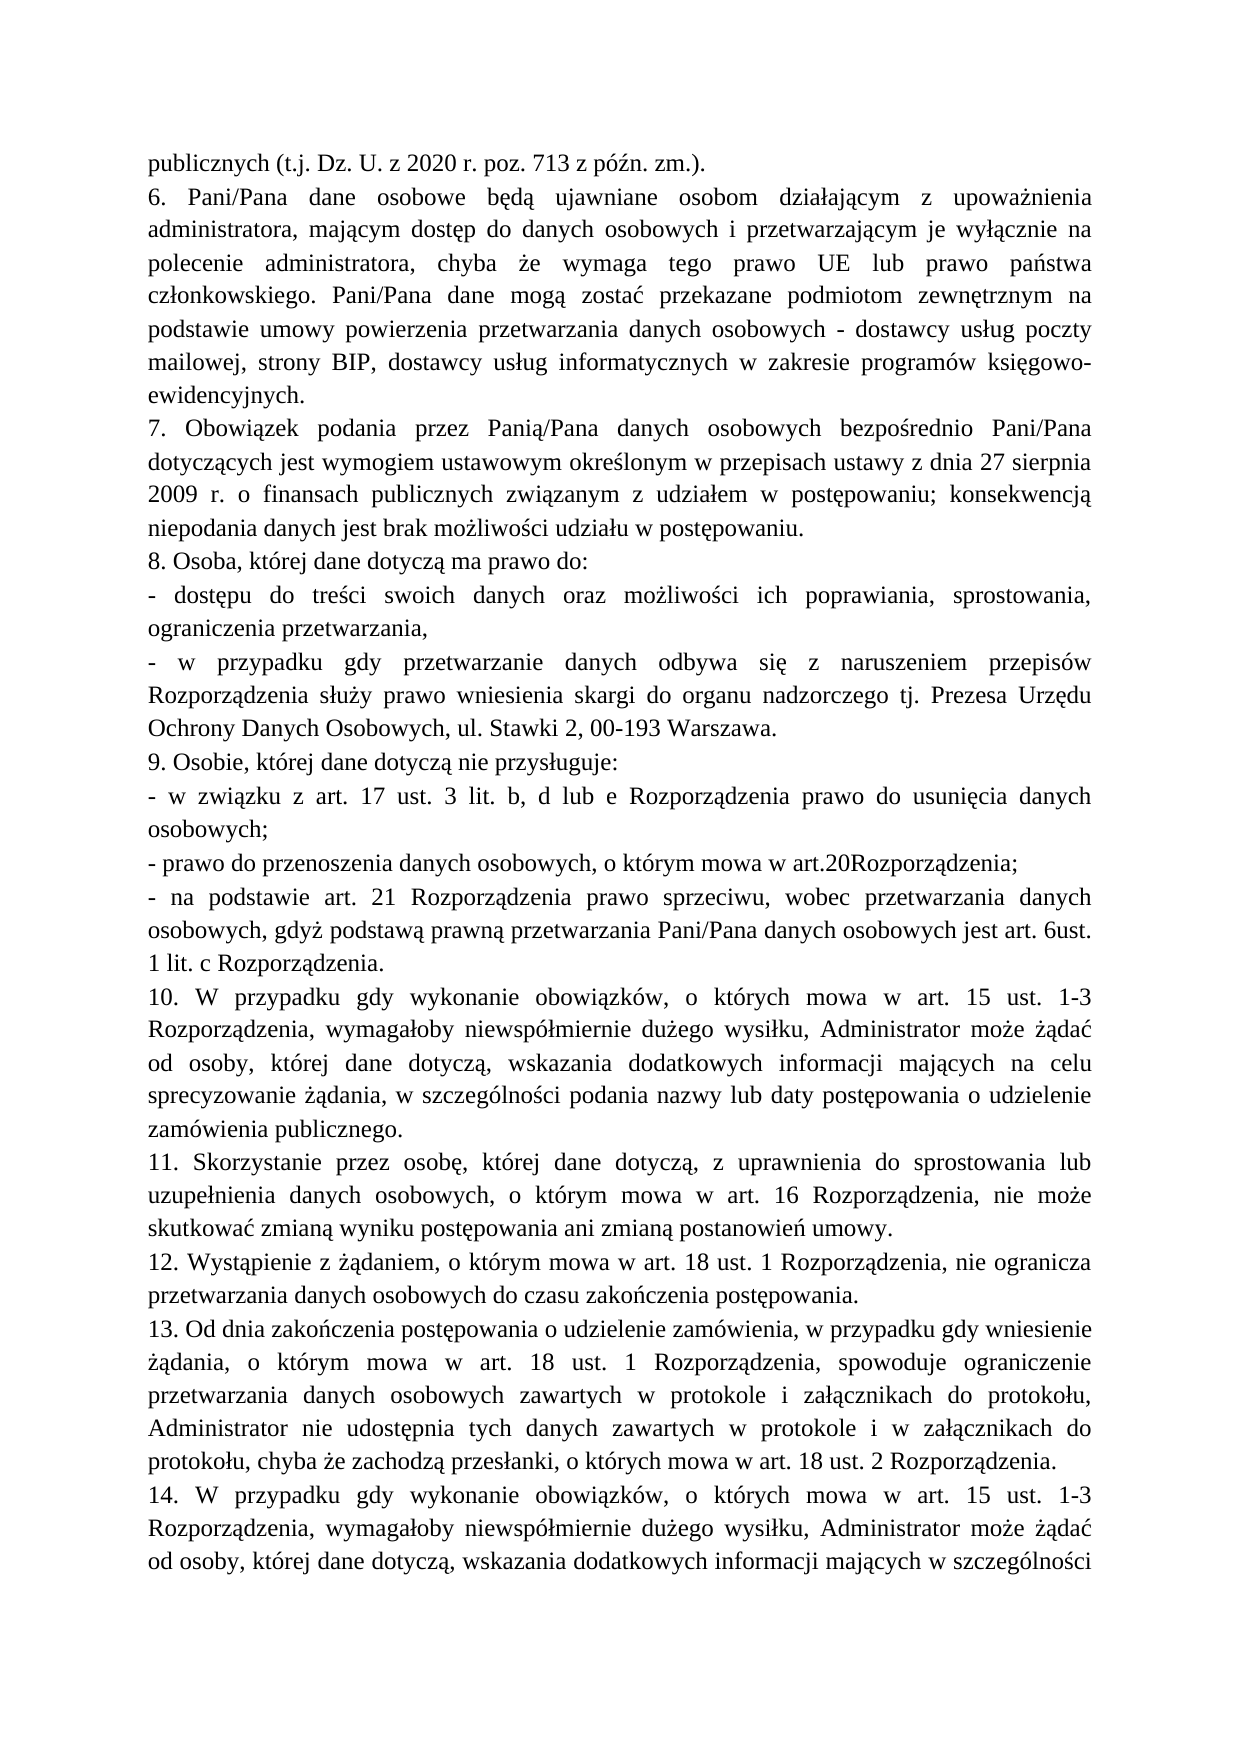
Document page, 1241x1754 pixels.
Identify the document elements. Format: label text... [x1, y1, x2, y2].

text 8. Osoba, której dane dotyczą ma prawo do: [148, 546, 1092, 575]
text 6. Pani/Pana dane osobowe będą ujawniane osobom działającym z upoważnienia administratora, mającym dostęp do danych osobowych i przetwarzającym je wyłącznie na polecenie administratora, chyba że wymaga tego prawo UE lub prawo państwa członkowskiego. Pani/Pana dane mogą zostać przekazane podmiotom zewnętrznym na podstawie umowy powierzenia przetwarzania danych osobowych - dostawcy usług poczty mailowej, strony BIP, dostawcy usług informatycznych w zakresie programów księgowo-ewidencyjnych. [148, 182, 1092, 408]
text 12. Wystąpienie z żądaniem, o którym mowa w art. 18 ust. 1 Rozporządzenia, nie ogranicza przetwarzania danych osobowych do czasu zakończenia postępowania. [148, 1247, 1092, 1309]
text 7. Obowiązek podania przez Panią/Pana danych osobowych bezpośrednio Pani/Pana dotyczących jest wymogiem ustawowym określonym w przepisach ustawy z dnia 27 sierpnia 2009 r. o finansach publicznych związanym z udziałem w postępowaniu; konsekwencją niepodania danych jest brak możliwości udziału w postępowaniu. [148, 413, 1092, 541]
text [148, 1480, 1092, 1575]
text - w przypadku gdy przetwarzanie danych odbywa się z naruszeniem przepisów Rozporządzenia służy prawo wniesienia skargi do organu nadzorczego tj. Prezesa Urzędu Ochrony Danych Osobowych, ul. Stawki 2, 00-193 Warszawa. [148, 647, 1092, 742]
text 13. Od dnia zakończenia postępowania o udzielenie zamówienia, w przypadku gdy wniesienie żądania, o którym mowa w art. 18 ust. 1 Rozporządzenia, spowoduje ograniczenie przetwarzania danych osobowych zawartych w protokole i załącznikach do protokołu, Administrator nie udostępnia tych danych zawartych w protokole i w załącznikach do protokołu, chyba że zachodzą przesłanki, o których mowa w art. 18 ust. 2 Rozporządzenia. [148, 1314, 1092, 1475]
text 9. Osobie, której dane dotyczą nie przysługuje: [148, 747, 1092, 776]
text - w związku z art. 17 ust. 3 lit. b, d lub e Rozporządzenia prawo do usunięcia danych osobowych; [148, 781, 1092, 843]
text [148, 148, 1092, 176]
text - na podstawie art. 21 Rozporządzenia prawo sprzeciwu, wobec przetwarzania danych osobowych, gdyż podstawą prawną przetwarzania Pani/Pana danych osobowych jest art. 6ust. 1 lit. c Rozporządzenia. [148, 882, 1092, 976]
text 11. Skorzystanie przez osobę, której dane dotyczą, z uprawnienia do sprostowania lub uzupełnienia danych osobowych, o którym mowa w art. 16 Rozporządzenia, nie może skutkować zmianą wyniku postępowania ani zmianą postanowień umowy. [148, 1147, 1092, 1242]
text - prawo do przenoszenia danych osobowych, o którym mowa w art.20Rozporządzenia; [148, 848, 1092, 877]
text - dostępu do treści swoich danych oraz możliwości ich poprawiania, sprostowania, ograniczenia przetwarzania, [148, 580, 1092, 642]
text 10. W przypadku gdy wykonanie obowiązków, o których mowa w art. 15 ust. 1-3 Rozporządzenia, wymagałoby niewspółmiernie dużego wysiłku, Administrator może żądać od osoby, której dane dotyczą, wskazania dodatkowych informacji mających na celu sprecyzowanie żądania, w szczególności podania nazwy lub daty postępowania o udzielenie zamówienia publicznego. [148, 982, 1092, 1142]
